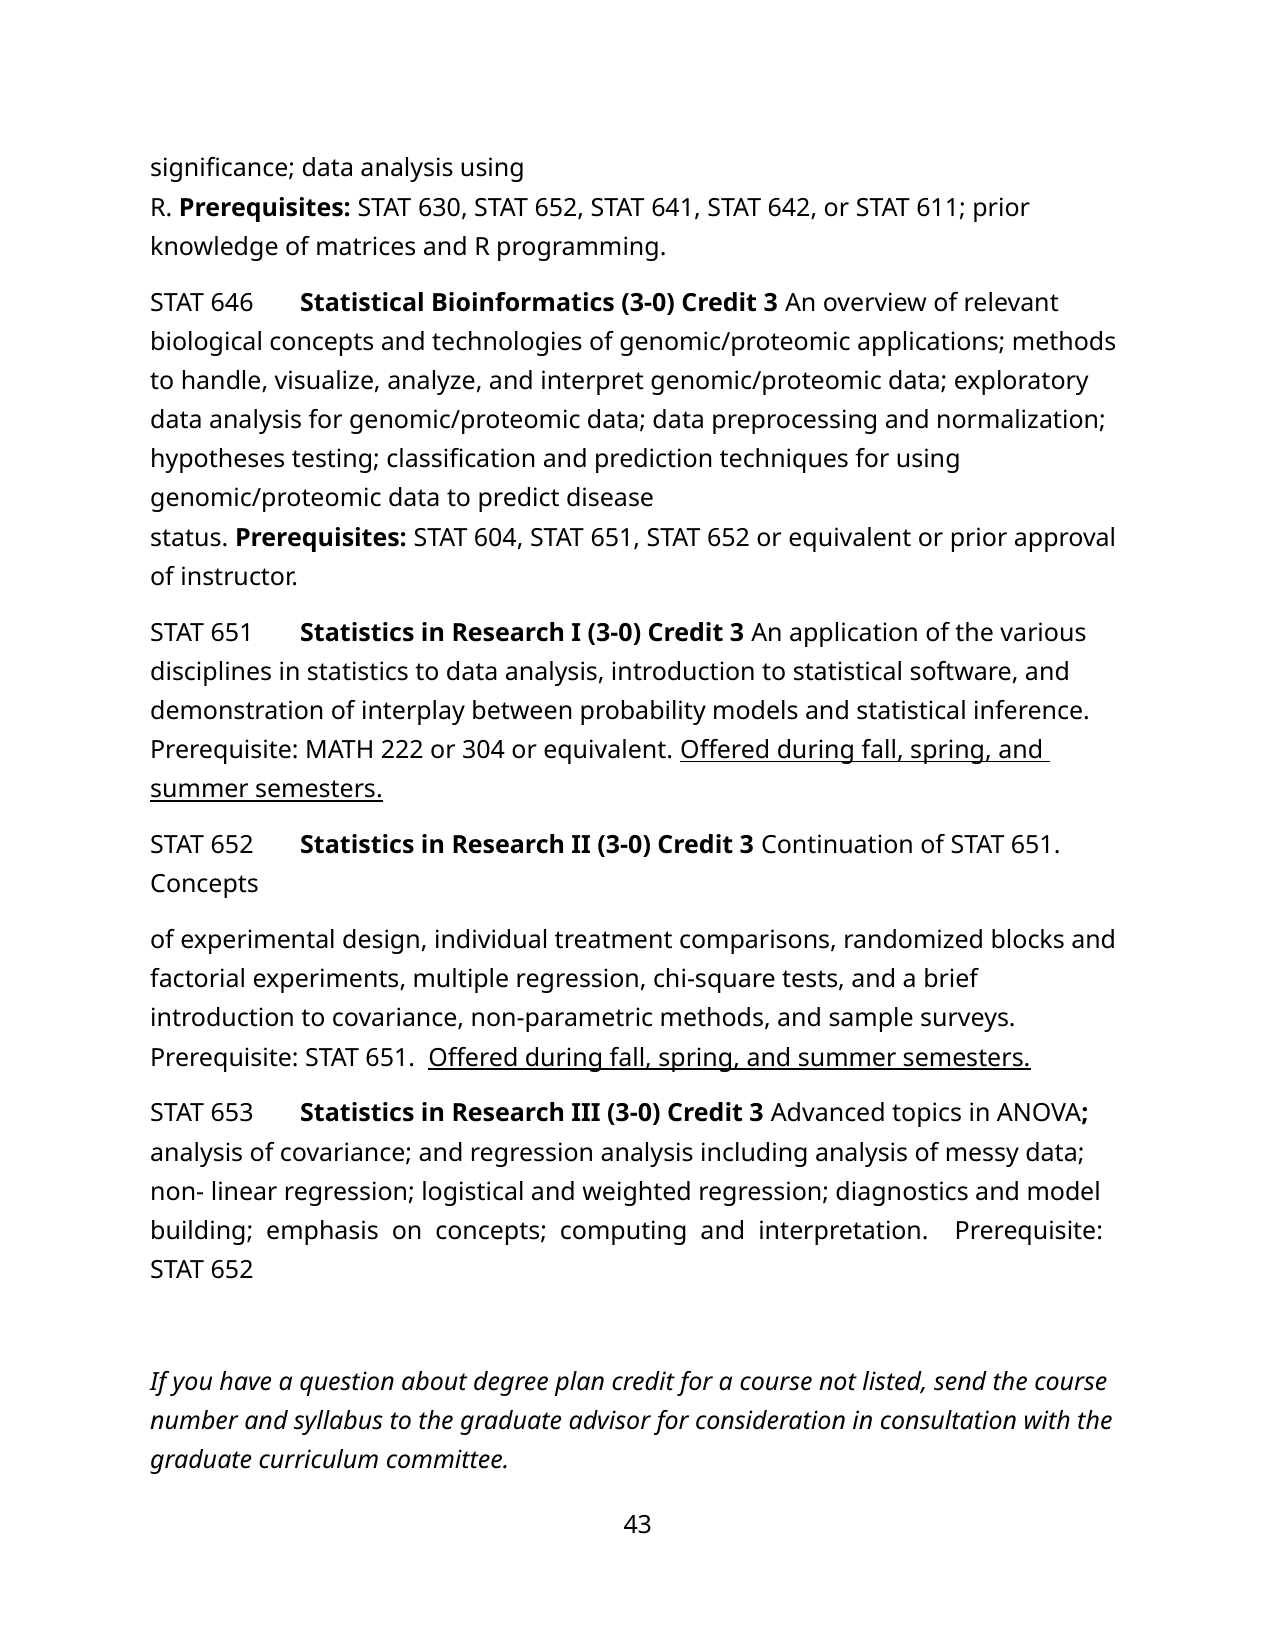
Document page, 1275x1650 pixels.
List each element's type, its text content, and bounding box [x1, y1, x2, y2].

text of experimental design, individual treatment comparisons, randomized blocks and factorial experiments, multiple regression, chi-square tests, and a brief introduction to covariance, non-parametric methods, and sample surveys. Prerequisite: STAT 651. Offered during fall, spring, and summer semesters. [150, 922, 1125, 1073]
text STAT 646 Statistical Bioinformatics (3-0) Credit 3 An overview of relevant biological concepts and technologies of genomic/proteomic applications; methods to handle, visualize, analyze, and interpret genomic/proteomic data; exploratory data analysis for genomic/proteomic data; data preprocessing and normalization; hypotheses testing; classification and prediction techniques for using genomic/proteomic data to predict disease status. Prerequisites: STAT 604, STAT 651, STAT 652 or equivalent or prior approval of instructor. [150, 284, 1125, 592]
text STAT 653 Statistics in Research III (3-0) Credit 3 Advanced topics in ANOVA; analysis of covariance; and regression analysis including analysis of messy data; non- linear regression; logistical and weighted regression; diagnostics and model building; emphasis on concepts; computing and interpretation. Prerequisite: STAT 652 [150, 1095, 1125, 1286]
text STAT 652 Statistics in Research II (3-0) Credit 3 Continuation of STAT 651. Concepts [150, 827, 1125, 900]
text STAT 651 Statistics in Research I (3-0) Credit 3 An application of the various disciplines in statistics to data analysis, introduction to statistical software, and demonstration of interplay between probability models and statistical inference. Prerequisite: MATH 222 or 304 or equivalent. Offered during fall, spring, and summer semesters. [150, 614, 1125, 805]
text If you have a question about degree plan credit for a course not listed, send the course number and syllabus to the graduate advisor for consideration in consultation with the graduate curriculum committee. [150, 1363, 1125, 1476]
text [150, 150, 1125, 262]
